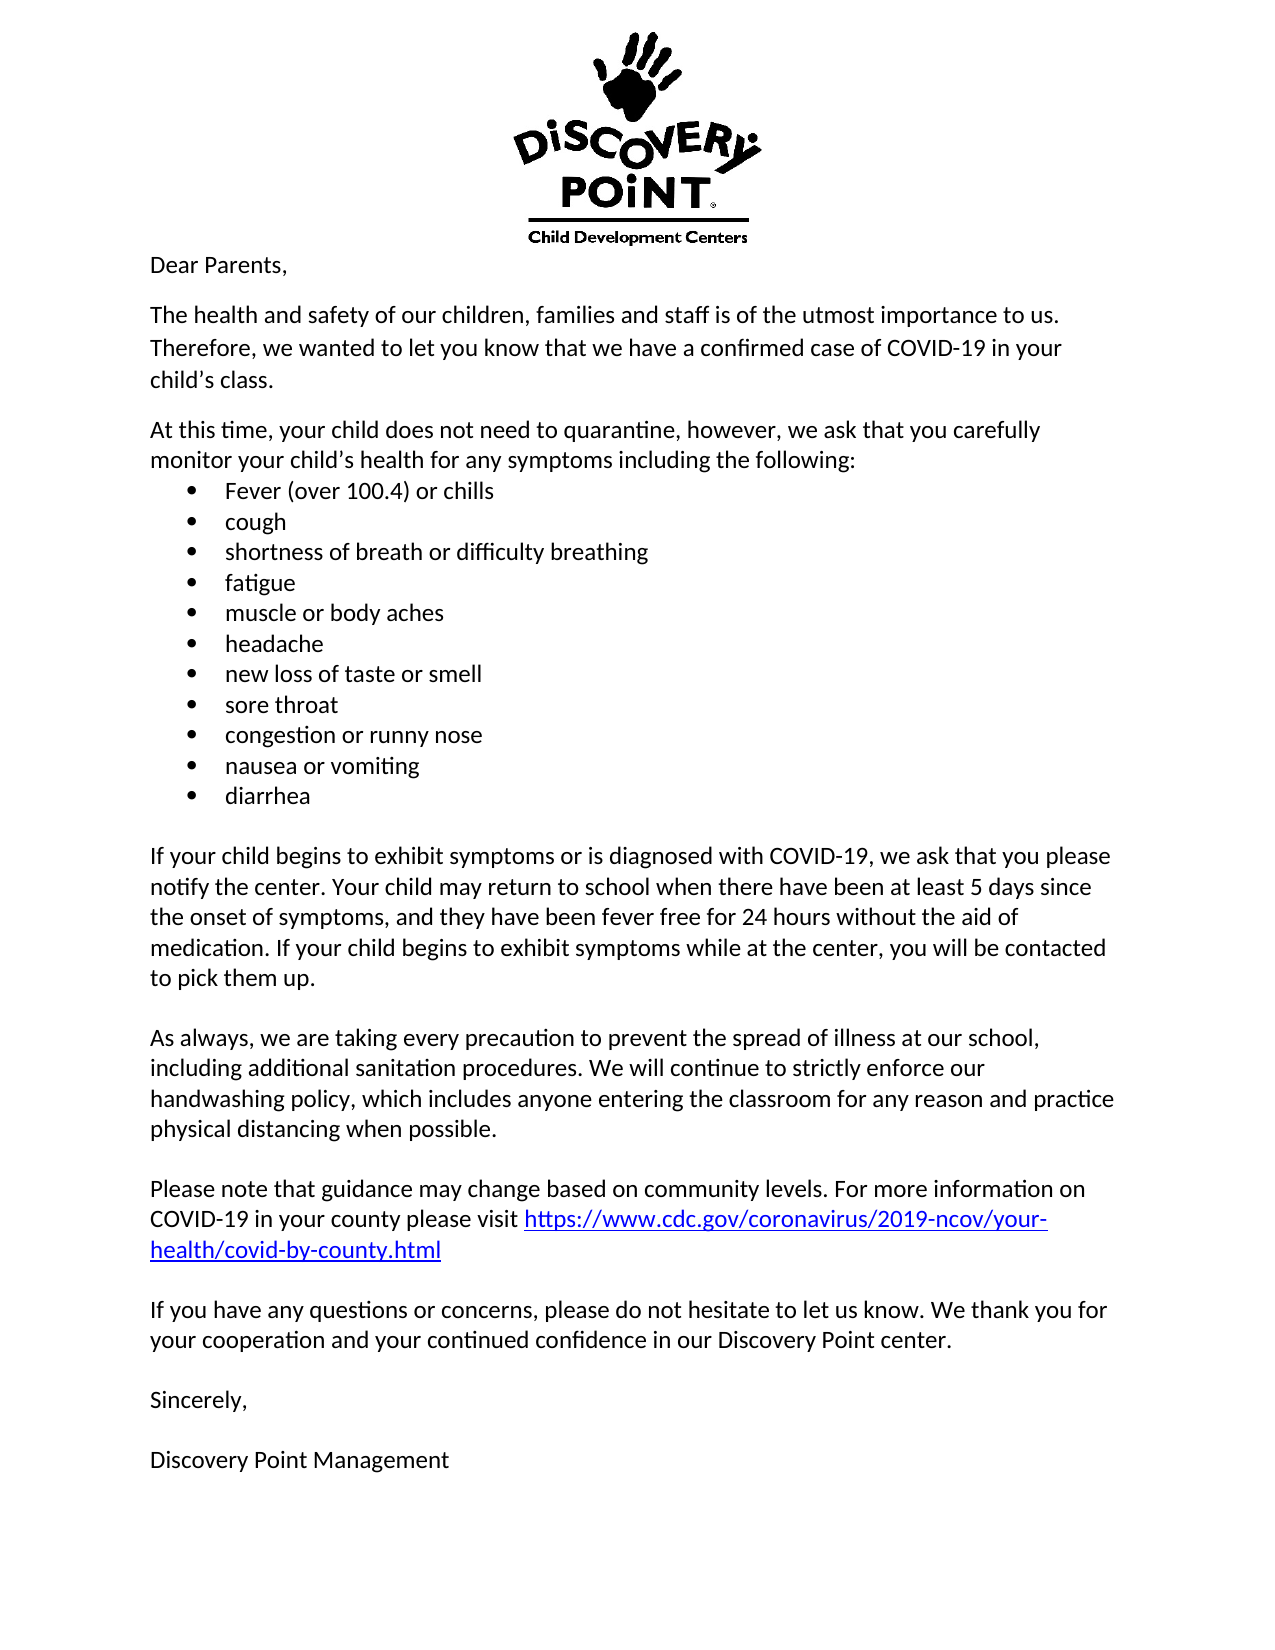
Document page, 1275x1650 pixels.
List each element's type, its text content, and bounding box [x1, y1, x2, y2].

text Sincerely, [150, 1384, 1125, 1414]
text The health and safety of our children, families and staff is of the utmost importance to us. Therefore, we wanted to let you know that we have a confirmed case of COVID-19 in your child’s class. [150, 299, 1125, 395]
text At this time, your child does not need to quarantine, however, we ask that you carefully monitor your child’s health for any symptoms including the following: [150, 414, 1125, 475]
picture [513, 32, 762, 246]
list shortness of breath or difficulty breathing [187, 536, 1125, 567]
text Please note that guidance may change based on community levels. For more information on COVID-19 in your county please visit https://www.cdc.gov/coronavirus/2019-ncov/your-health/covid-by-county.html [150, 1173, 1125, 1265]
list sore throat [187, 689, 1125, 719]
list new loss of taste or smell [187, 658, 1125, 689]
list congestion or runny nose [187, 719, 1125, 750]
list diarrhea [187, 780, 1125, 811]
list headache [187, 628, 1125, 658]
list cough [187, 506, 1125, 536]
text If you have any questions or concerns, please do not hesitate to let us know. We thank you for your cooperation and your continued confidence in our Discovery Point center. [150, 1294, 1125, 1355]
list fatigue [187, 567, 1125, 597]
list Fever (over 100.4) or chills [187, 475, 1125, 506]
text Discovery Point Management [150, 1444, 1125, 1474]
text Dear Parents, [150, 249, 1125, 280]
list muscle or body aches [187, 597, 1125, 628]
list nausea or vomiting [187, 750, 1125, 780]
text If your child begins to exhibit symptoms or is diagnosed with COVID-19, we ask that you please notify the center. Your child may return to school when there have been at least 5 days since the onset of symptoms, and they have been fever free for 24 hours without the aid of medication. If your child begins to exhibit symptoms while at the center, you will be contacted to pick them up. [150, 840, 1125, 993]
text As always, we are taking every precaution to prevent the spread of illness at our school, including additional sanitation procedures. We will continue to strictly enforce our handwashing policy, which includes anyone entering the classroom for any reason and practice physical distancing when possible. [150, 1022, 1125, 1144]
